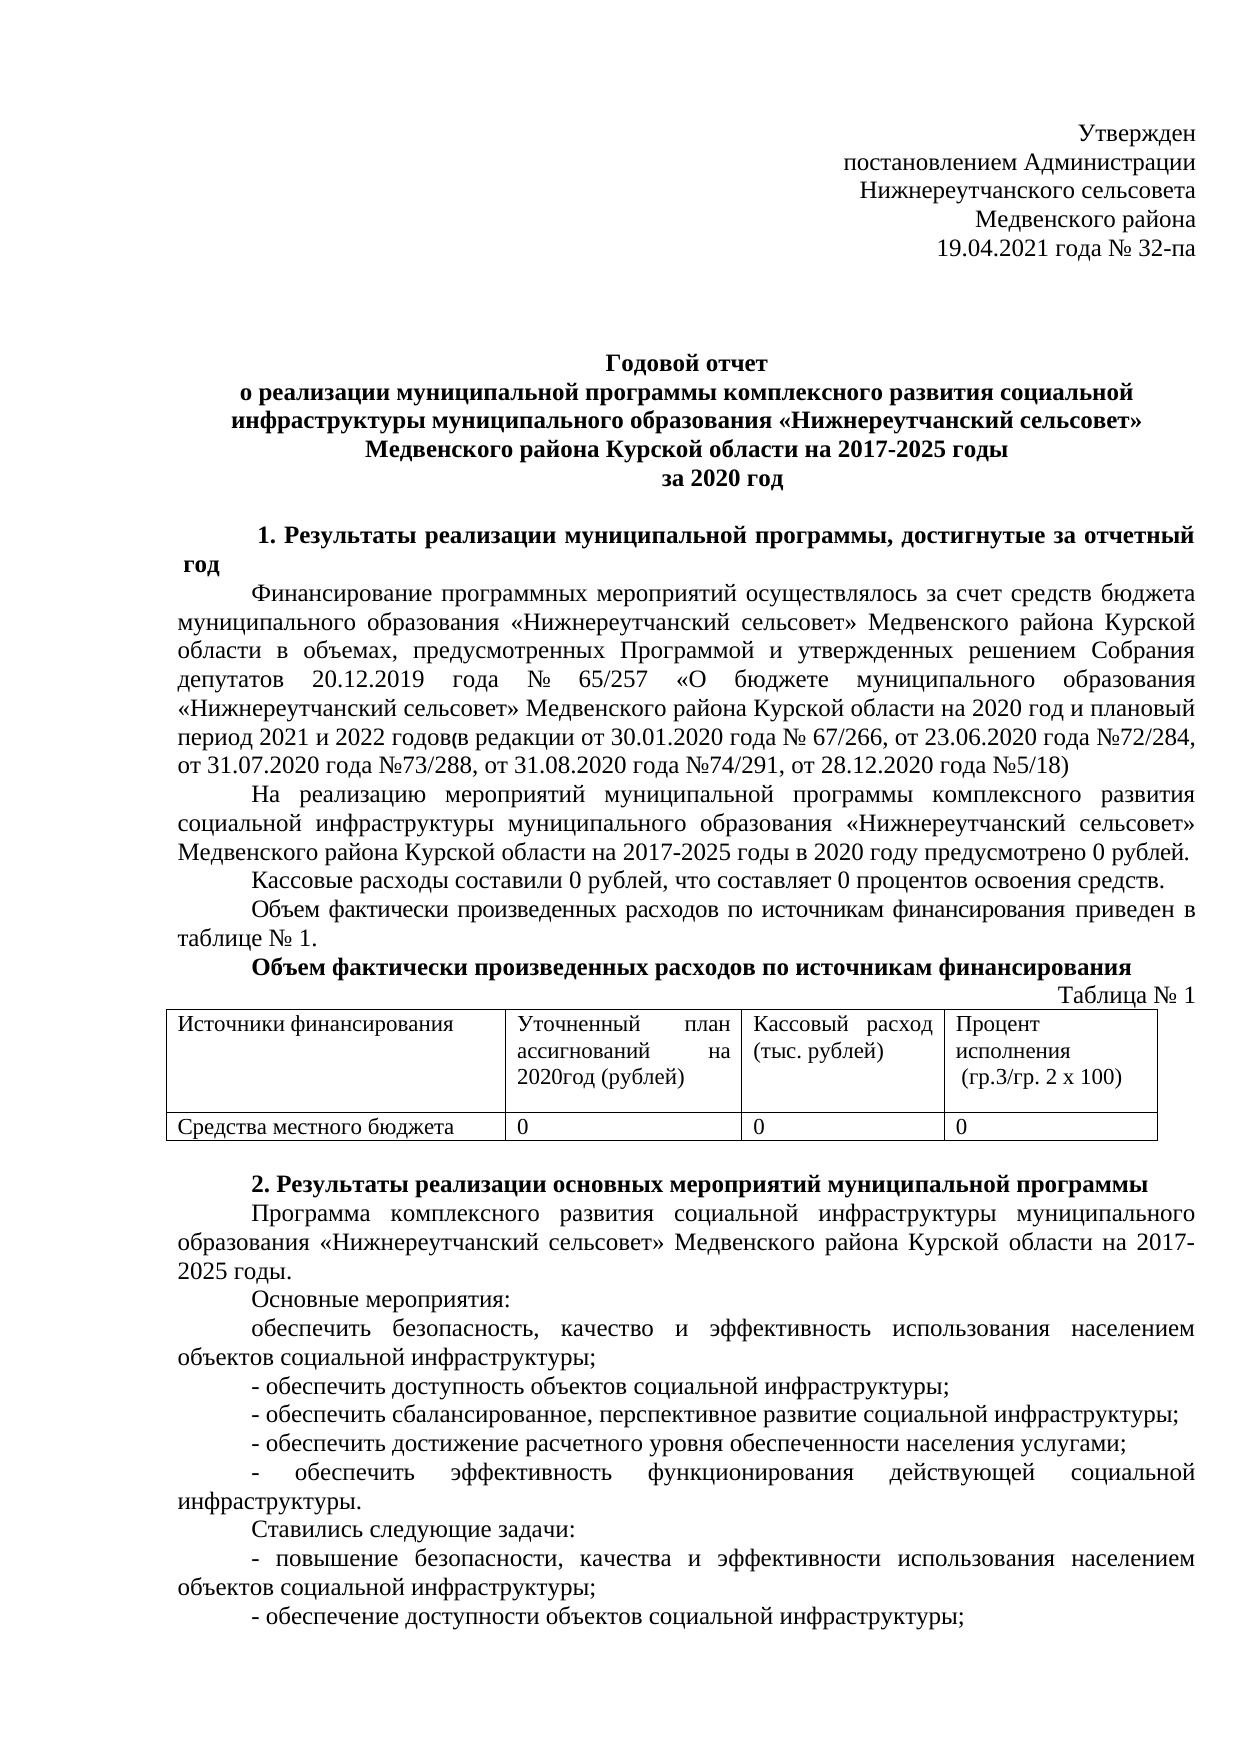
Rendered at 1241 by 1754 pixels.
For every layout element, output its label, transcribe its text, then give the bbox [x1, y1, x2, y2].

subtitle постановлением Администрации [177, 147, 1196, 176]
text обеспечить безопасность, качество и эффективность использования населением объектов социальной инфраструктуры; [177, 1313, 1196, 1371]
subtitle Нижнереутчанского сельсовета [177, 176, 1196, 204]
table_cell 0 [506, 1113, 741, 1140]
text Ставились следующие задачи: [177, 1514, 1196, 1543]
text - обеспечить доступность объектов социальной инфраструктуры; [177, 1371, 1196, 1399]
table_header Уточненный план ассигнований на 2020год (рублей) [506, 1010, 741, 1112]
text Объем фактически произведенных расходов по источникам финансирования [177, 952, 1196, 981]
text - обеспечить достижение расчетного уровня обеспеченности населения услугами; [177, 1428, 1196, 1457]
text за 2020 год [177, 463, 1196, 492]
title На реализацию мероприятий муниципальной программы комплексного развития социальной инфраструктуры муниципального образования «Нижнереутчанский сельсовет» Медвенского района Курской области на 2017-2025 годы в 2020 году предусмотрено 0 рублей. [177, 779, 1196, 866]
subtitle Утвержден [177, 118, 1196, 147]
text Таблица № 1 [177, 981, 1196, 1009]
table_header Источники финансирования [167, 1010, 505, 1112]
text Годовой отчет [177, 348, 1196, 377]
text - обеспечение доступности объектов социальной инфраструктуры; [177, 1601, 1196, 1629]
text Объем фактически произведенных расходов по источникам финансирования приведен в таблице № 1. [177, 894, 1196, 952]
text 2. Результаты реализации основных мероприятий муниципальной программы [177, 1169, 1196, 1198]
text 1. Результаты реализации муниципальной программы, достигнутые за отчетный год [183, 521, 1196, 578]
text о реализации муниципальной программы комплексного развития социальной инфраструктуры муниципального образования «Нижнереутчанский сельсовет» Медвенского района Курской области на 2017-2025 годы [177, 377, 1196, 463]
text Программа комплексного развития социальной инфраструктуры муниципального образования «Нижнереутчанский сельсовет» Медвенского района Курской области на 2017-2025 годы. [177, 1198, 1196, 1284]
text Кассовые расходы составили 0 рублей, что составляет 0 процентов освоения средств. [177, 866, 1196, 894]
text - повышение безопасности, качества и эффективности использования населением объектов социальной инфраструктуры; [177, 1543, 1196, 1601]
subtitle 19.04.2021 года № 32-па [177, 233, 1196, 262]
title Финансирование программных мероприятий осуществлялось за счет средств бюджета муниципального образования «Нижнереутчанский сельсовет» Медвенского района Курской области в объемах, предусмотренных Программой и утвержденных решением Собрания депутатов 20.12.2019 года № 65/257 «О бюджете муниципального образования «Нижнереутчанский сельсовет» Медвенского района Курской области на 2020 год и плановый период 2021 и 2022 годов(в редакции от 30.01.2020 года № 67/266, от 23.06.2020 года №72/284, от 31.07.2020 года №73/288, от 31.08.2020 года №74/291, от 28.12.2020 года №5/18) [177, 578, 1196, 779]
text - обеспечить сбалансированное, перспективное развитие социальной инфраструктуры; [177, 1399, 1196, 1428]
table_header Процент исполнения (гр.3/гр. 2 х 100) [945, 1010, 1157, 1112]
text Основные мероприятия: [177, 1284, 1196, 1313]
subtitle Медвенского района [177, 204, 1196, 233]
table_cell 0 [742, 1113, 944, 1140]
text - обеспечить эффективность функционирования действующей социальной инфраструктуры. [177, 1457, 1196, 1514]
table_cell 0 [945, 1113, 1157, 1140]
table_cell Средства местного бюджета [167, 1113, 505, 1140]
table_header Кассовый расход (тыс. рублей) [742, 1010, 944, 1112]
